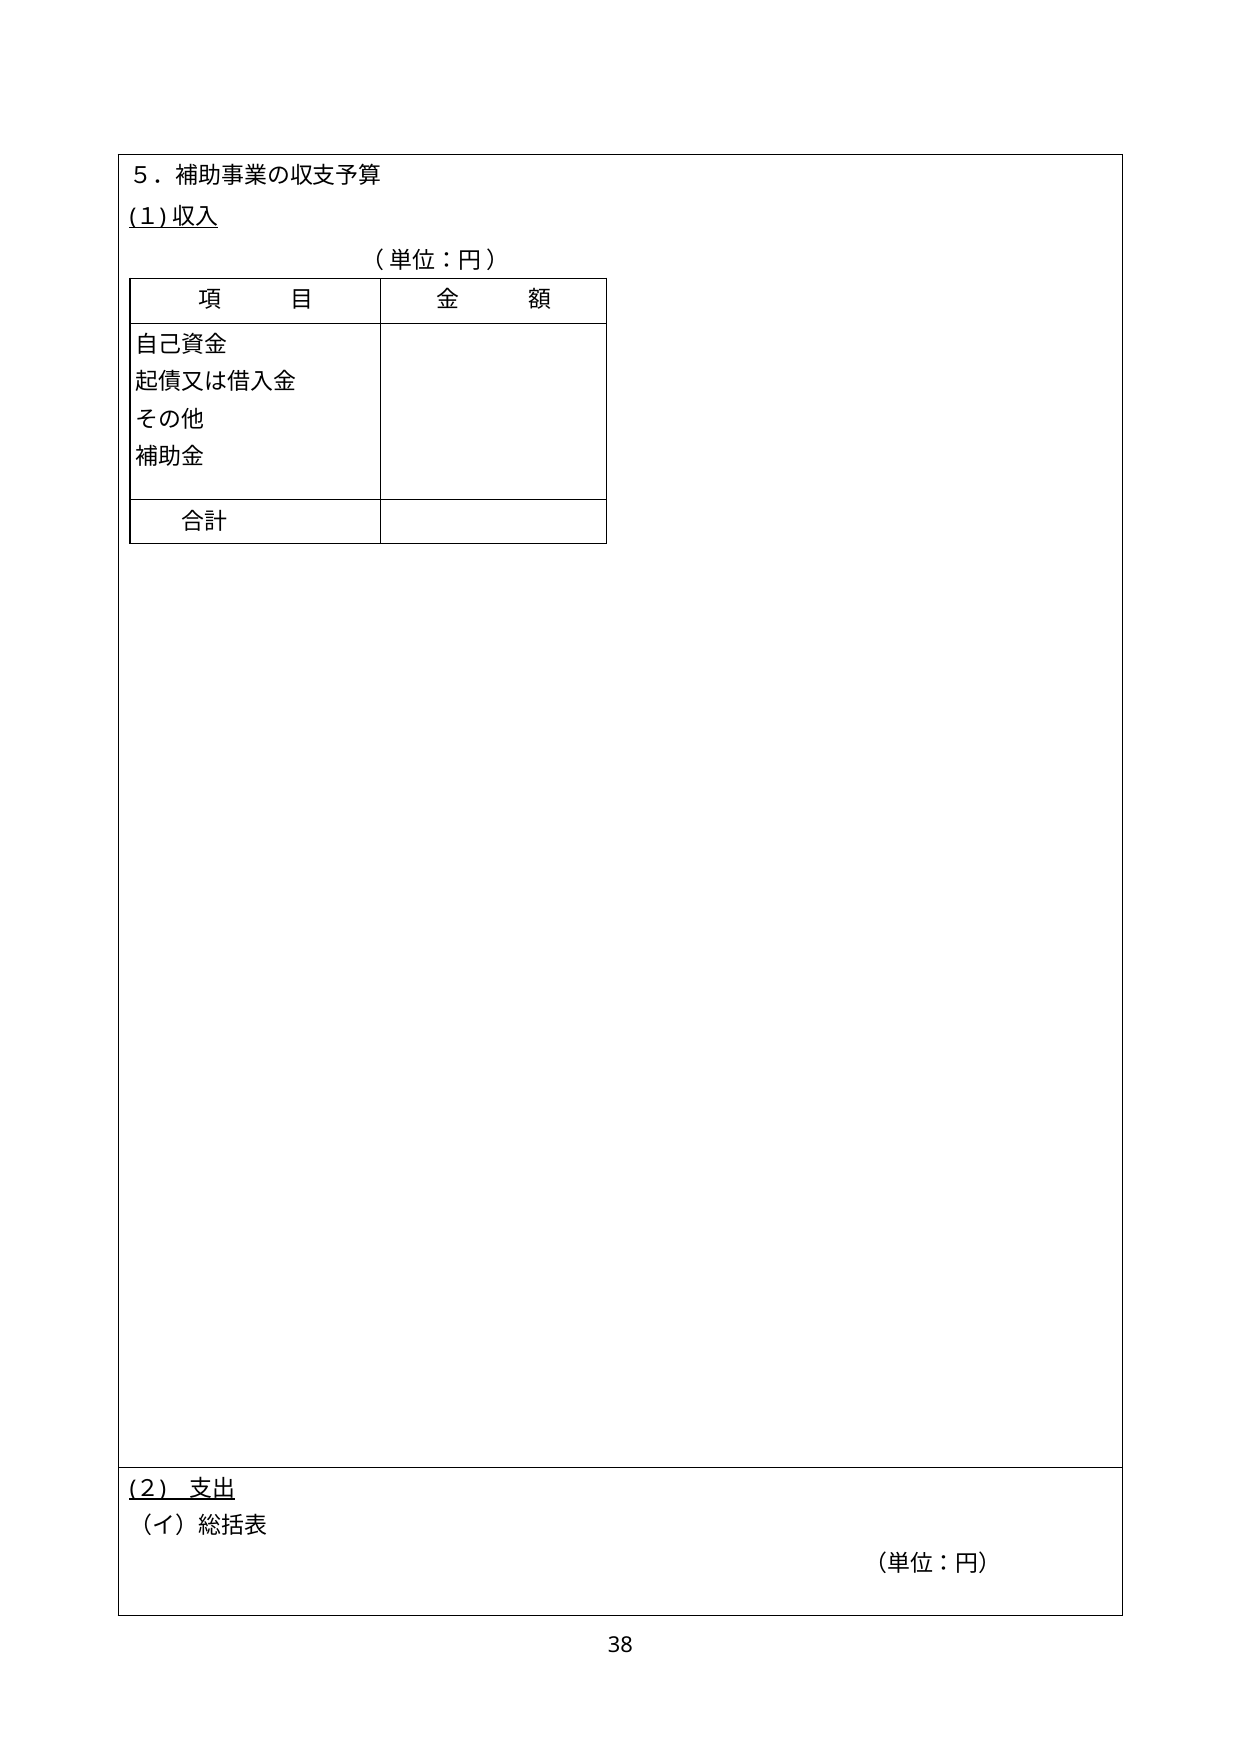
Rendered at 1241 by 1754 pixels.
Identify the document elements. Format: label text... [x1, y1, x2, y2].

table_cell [119, 1468, 1122, 1615]
table_cell （ 単位：円 ） [119, 240, 1122, 1467]
table_cell (１) 収入 [119, 196, 1122, 240]
table_header ５．補助事業の収支予算 [119, 155, 1122, 196]
